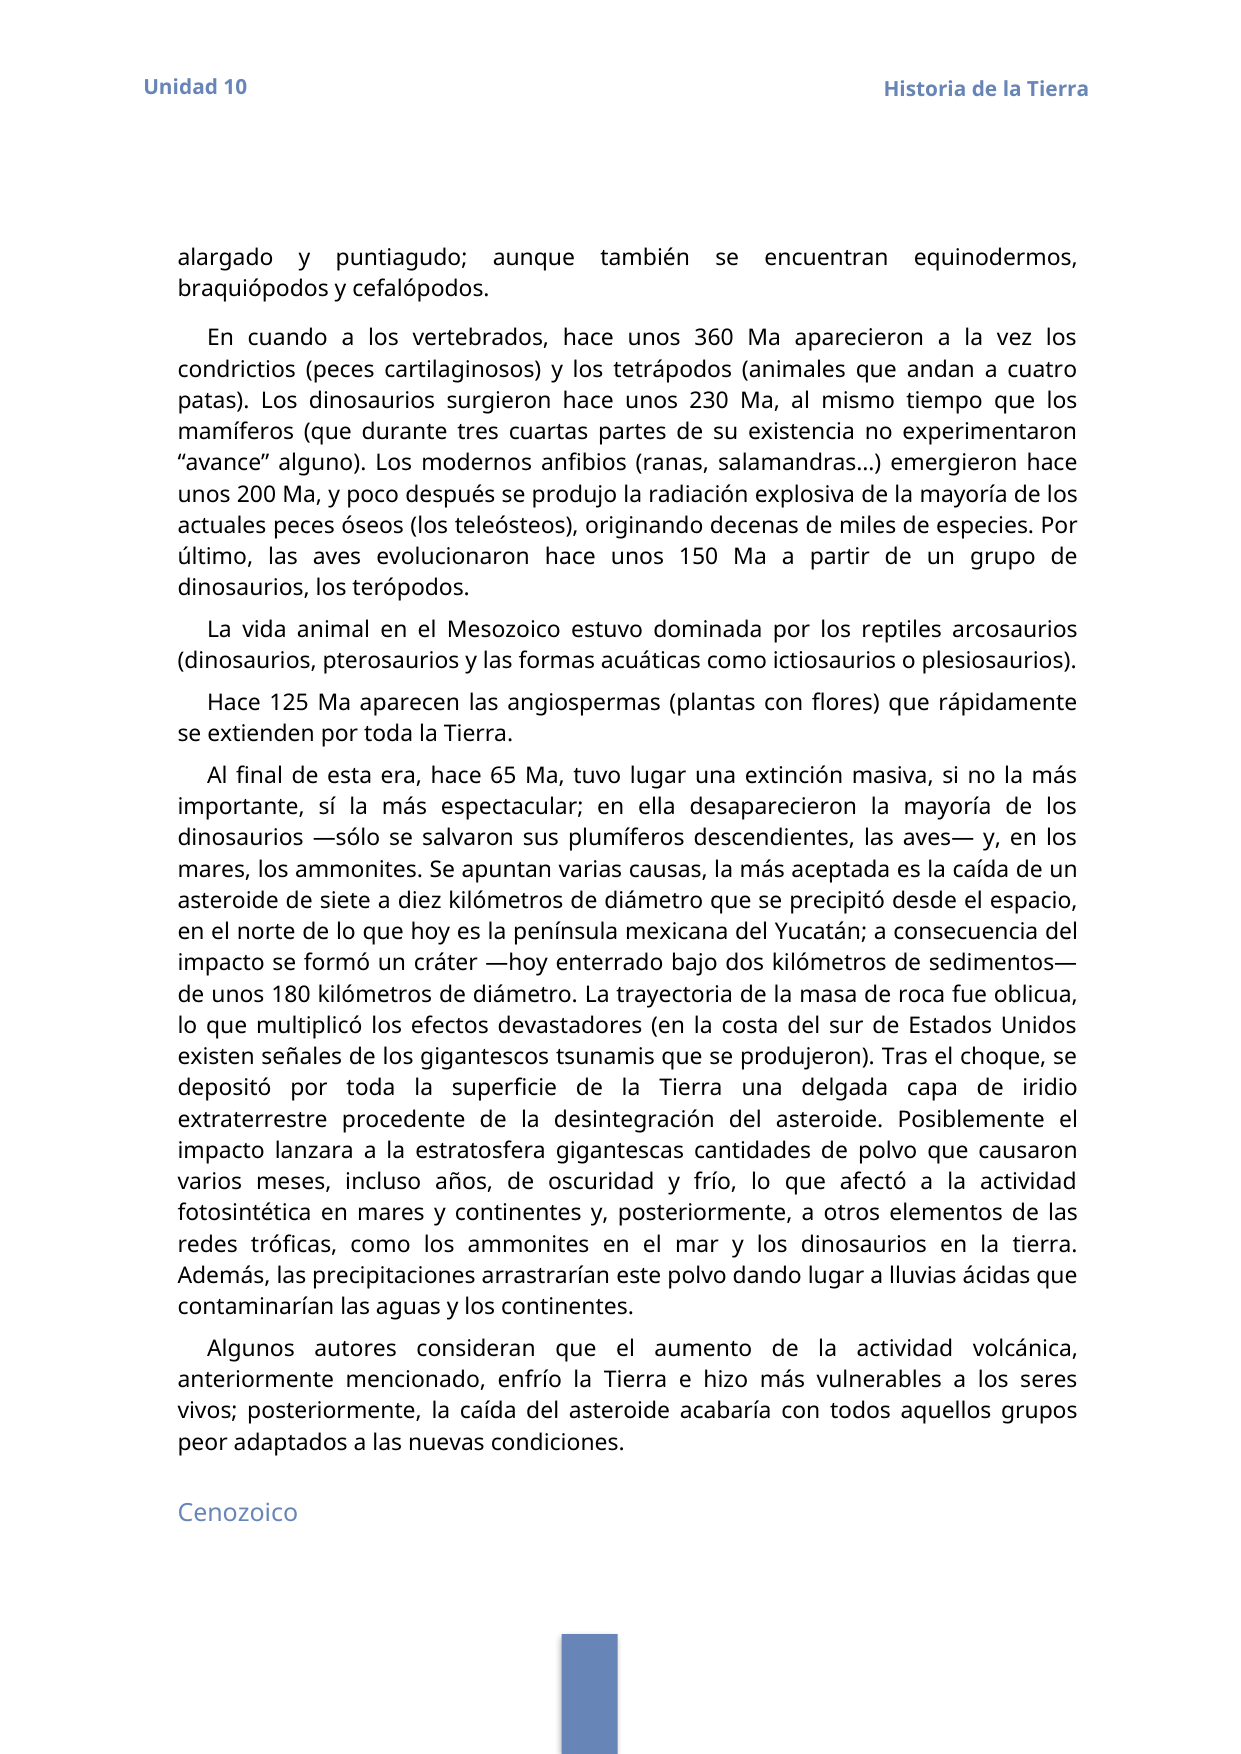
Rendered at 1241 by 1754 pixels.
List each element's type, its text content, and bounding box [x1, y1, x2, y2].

text Hace 125 Ma aparecen las angiospermas (plantas con flores) que rápidamente se extienden por toda la Tierra. [177, 686, 1078, 748]
text En cuando a los vertebrados, hace unos 360 Ma aparecieron a la vez los condrictios (peces cartilaginosos) y los tetrápodos (animales que andan a cuatro patas). Los dinosaurios surgieron hace unos 230 Ma, al mismo tiempo que los mamíferos (que durante tres cuartas partes de su existencia no experimentaron “avance” alguno). Los modernos anfibios (ranas, salamandras…) emergieron hace unos 200 Ma, y poco después se produjo la radiación explosiva de la mayoría de los actuales peces óseos (los teleósteos), originando decenas de miles de especies. Por último, las aves evolucionaron hace unos 150 Ma a partir de un grupo de dinosaurios, los terópodos. [177, 321, 1078, 602]
text Cenozoico [177, 1494, 1078, 1528]
text La vida animal en el Mesozoico estuvo dominada por los reptiles arcosaurios (dinosaurios, pterosaurios y las formas acuáticas como ictiosaurios o plesiosaurios). [177, 613, 1078, 675]
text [177, 241, 1078, 303]
text Al final de esta era, hace 65 Ma, tuvo lugar una extinción masiva, si no la más importante, sí la más espectacular; en ella desaparecieron la mayoría de los dinosaurios —sólo se salvaron sus plumíferos descendientes, las aves— y, en los mares, los ammonites. Se apuntan varias causas, la más aceptada es la caída de un asteroide de siete a diez kilómetros de diámetro que se precipitó desde el espacio, en el norte de lo que hoy es la península mexicana del Yucatán; a consecuencia del impacto se formó un cráter —hoy enterrado bajo dos kilómetros de sedimentos— de unos 180 kilómetros de diámetro. La trayectoria de la masa de roca fue oblicua, lo que multiplicó los efectos devastadores (en la costa del sur de Estados Unidos existen señales de los gigantescos tsunamis que se produjeron). Tras el choque, se depositó por toda la superficie de la Tierra una delgada capa de iridio extraterrestre procedente de la desintegración del asteroide. Posiblemente el impacto lanzara a la estratosfera gigantescas cantidades de polvo que causaron varios meses, incluso años, de oscuridad y frío, lo que afectó a la actividad fotosintética en mares y continentes y, posteriormente, a otros elementos de las redes tróficas, como los ammonites en el mar y los dinosaurios en la tierra. Además, las precipitaciones arrastrarían este polvo dando lugar a lluvias ácidas que contaminarían las aguas y los continentes. [177, 759, 1078, 1321]
text Algunos autores consideran que el aumento de la actividad volcánica, anteriormente mencionado, enfrío la Tierra e hizo más vulnerables a los seres vivos; posteriormente, la caída del asteroide acabaría con todos aquellos grupos peor adaptados a las nuevas condiciones. [177, 1332, 1078, 1457]
